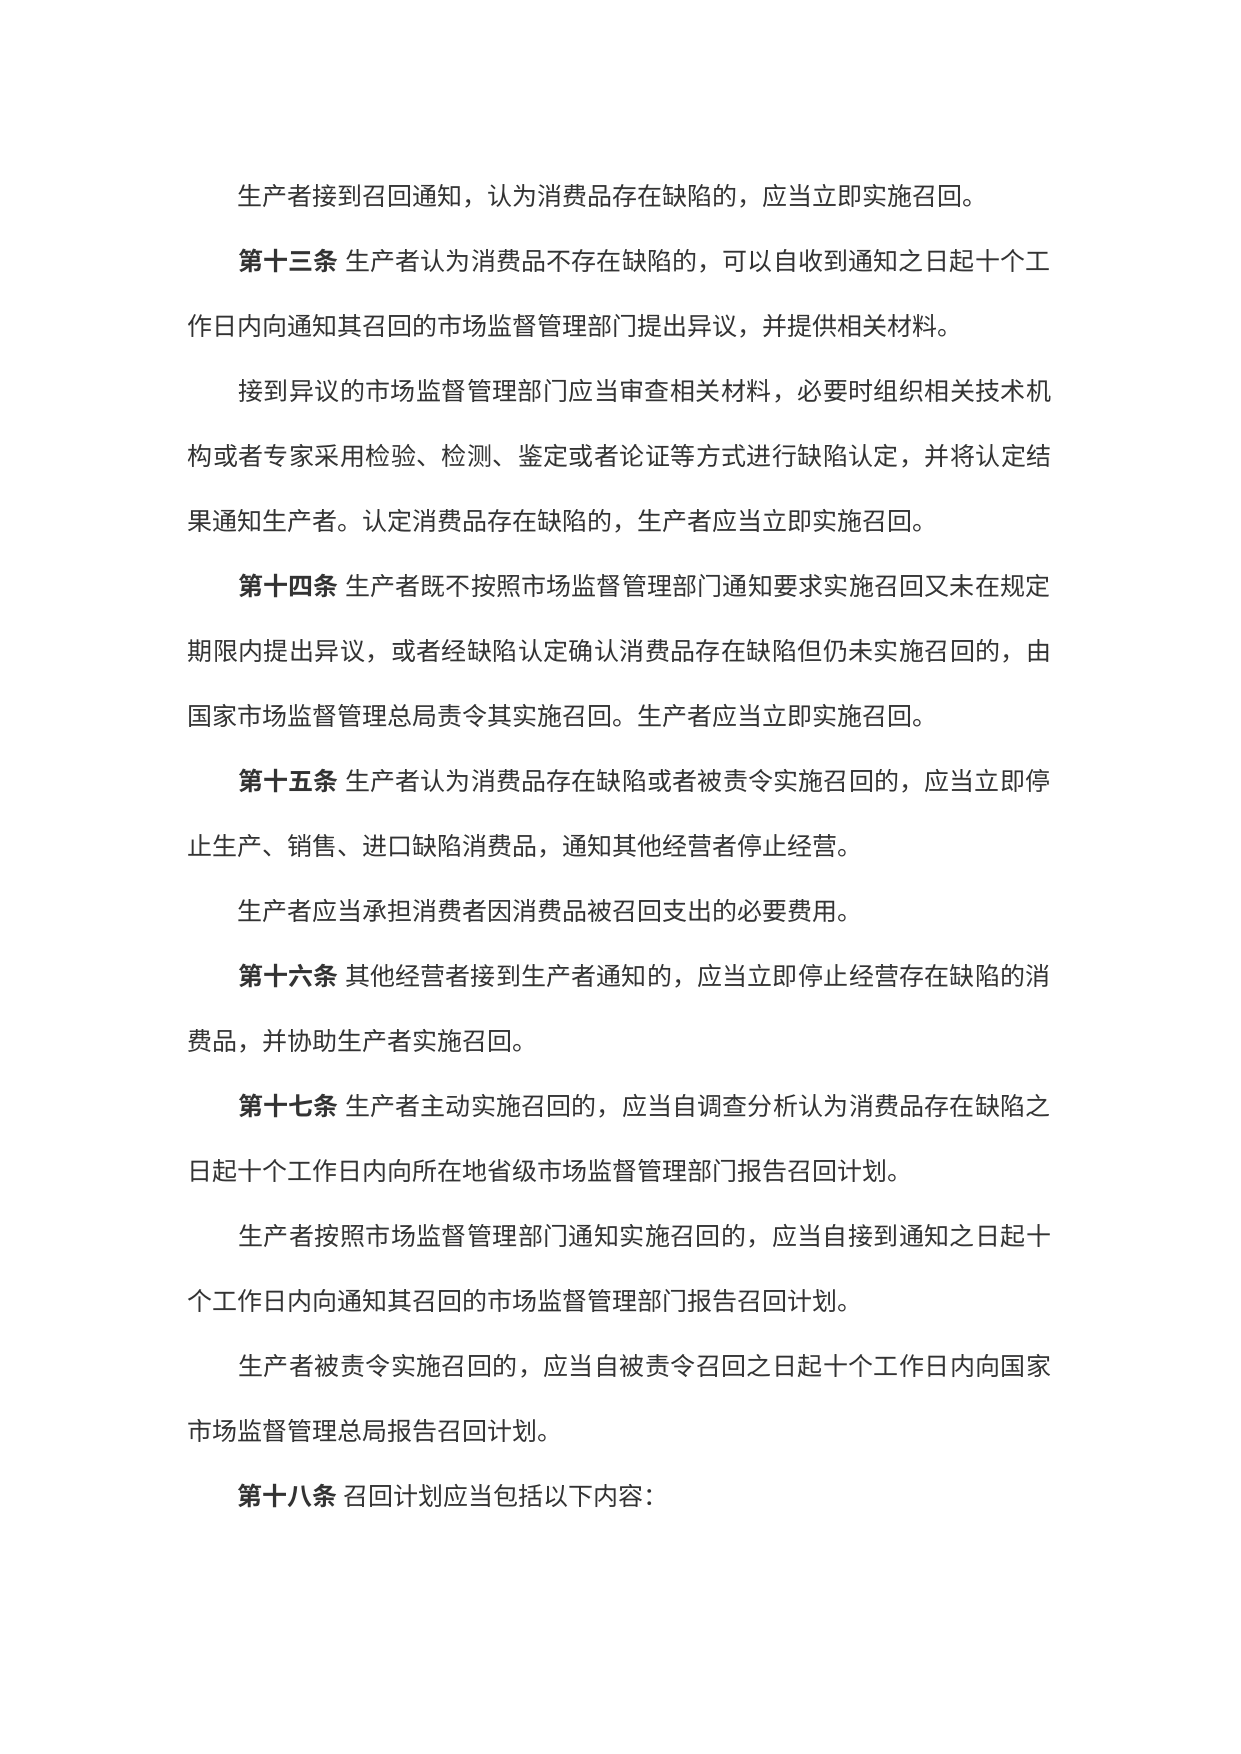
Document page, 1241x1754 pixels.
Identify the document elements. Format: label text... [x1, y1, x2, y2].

text 第十五条 生产者认为消费品存在缺陷或者被责令实施召回的，应当立即停止生产、销售、进口缺陷消费品，通知其他经营者停止经营。 [187, 747, 1053, 877]
text 生产者应当承担消费者因消费品被召回支出的必要费用。 [187, 877, 1053, 942]
text 接到异议的市场监督管理部门应当审查相关材料，必要时组织相关技术机构或者专家采用检验、检测、鉴定或者论证等方式进行缺陷认定，并将认定结果通知生产者。认定消费品存在缺陷的，生产者应当立即实施召回。 [187, 357, 1053, 552]
text 生产者被责令实施召回的，应当自被责令召回之日起十个工作日内向国家市场监督管理总局报告召回计划。 [187, 1332, 1053, 1462]
text 生产者按照市场监督管理部门通知实施召回的，应当自接到通知之日起十个工作日内向通知其召回的市场监督管理部门报告召回计划。 [187, 1202, 1053, 1332]
text 生产者接到召回通知，认为消费品存在缺陷的，应当立即实施召回。 [187, 162, 1053, 227]
text 第十六条 其他经营者接到生产者通知的，应当立即停止经营存在缺陷的消费品，并协助生产者实施召回。 [187, 942, 1053, 1072]
text 第十三条 生产者认为消费品不存在缺陷的，可以自收到通知之日起十个工作日内向通知其召回的市场监督管理部门提出异议，并提供相关材料。 [187, 227, 1053, 357]
text 第十四条 生产者既不按照市场监督管理部门通知要求实施召回又未在规定期限内提出异议，或者经缺陷认定确认消费品存在缺陷但仍未实施召回的，由国家市场监督管理总局责令其实施召回。生产者应当立即实施召回。 [187, 552, 1053, 747]
text 第十七条 生产者主动实施召回的，应当自调查分析认为消费品存在缺陷之日起十个工作日内向所在地省级市场监督管理部门报告召回计划。 [187, 1072, 1053, 1202]
text 第十八条 召回计划应当包括以下内容： [187, 1462, 1053, 1527]
